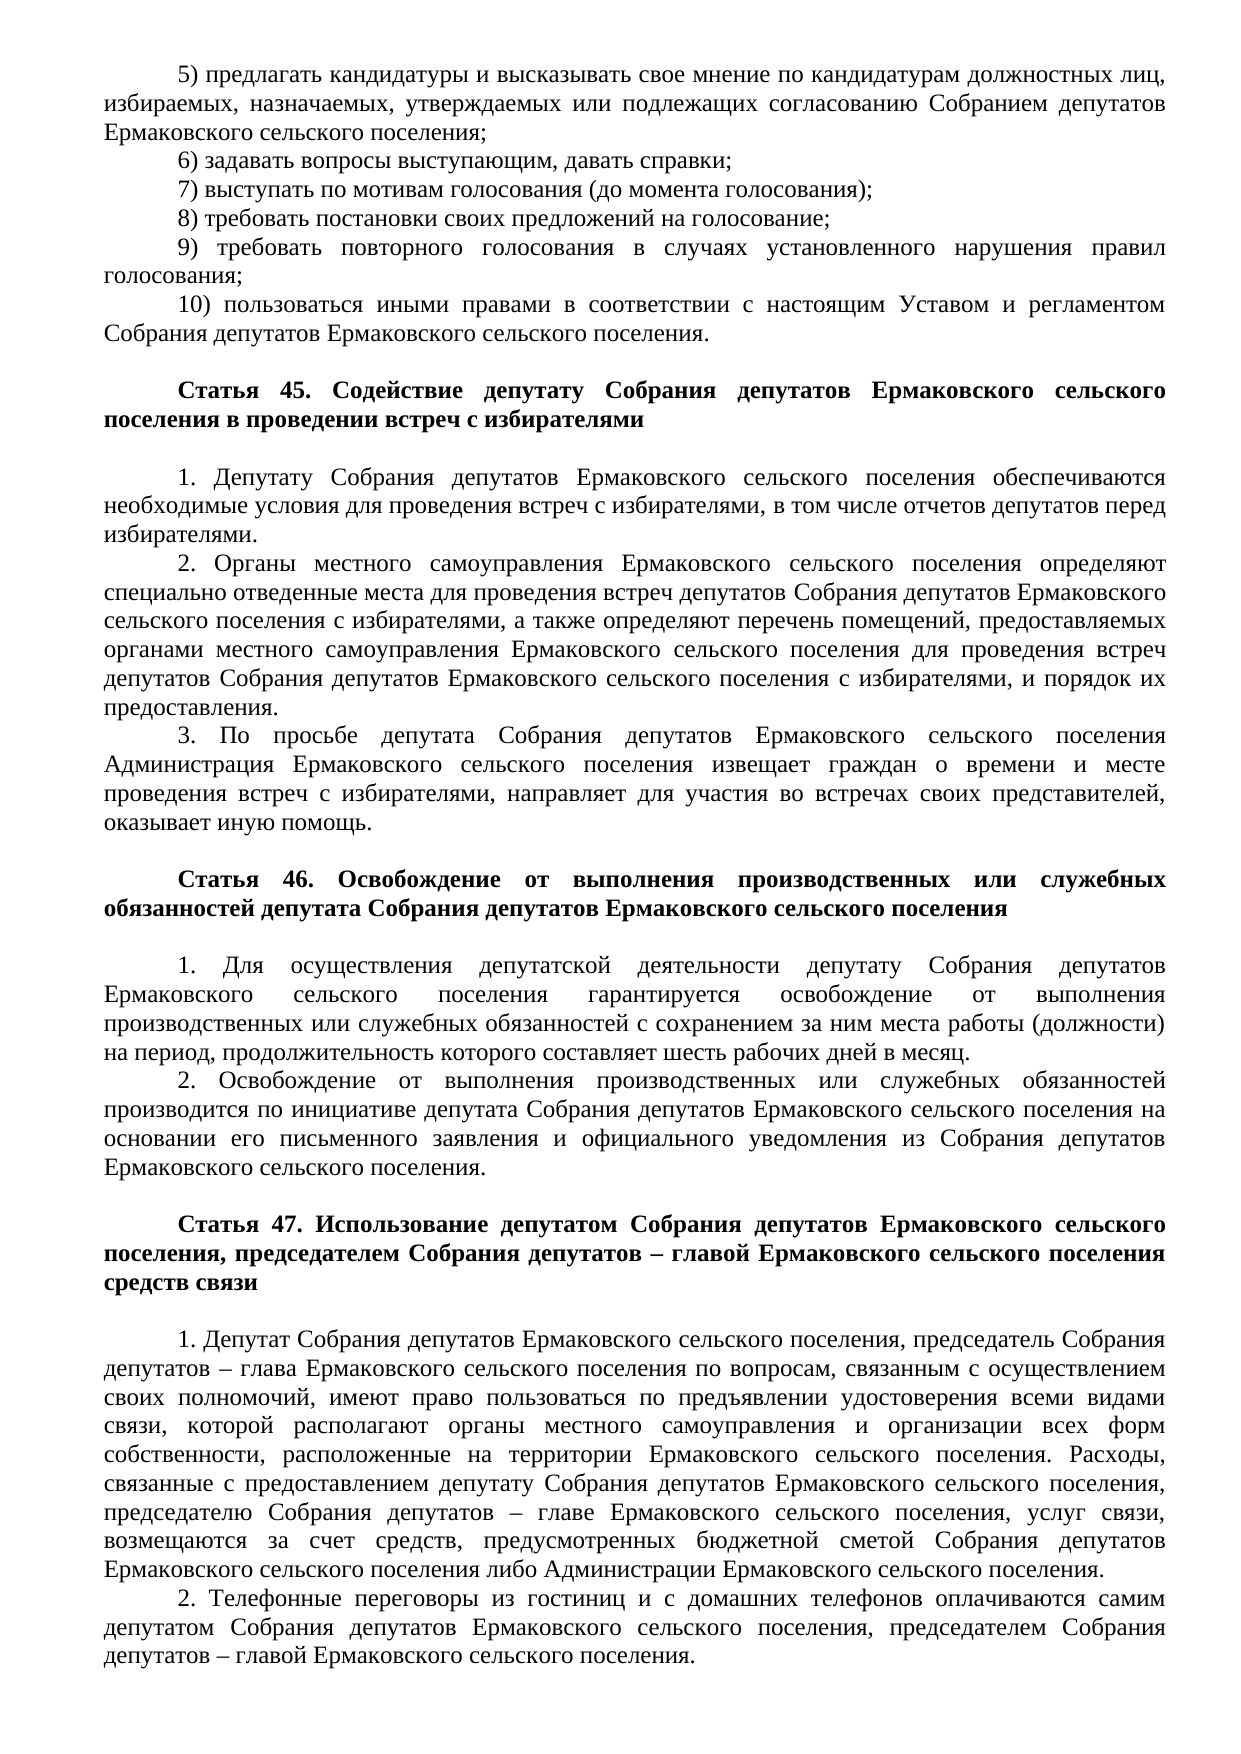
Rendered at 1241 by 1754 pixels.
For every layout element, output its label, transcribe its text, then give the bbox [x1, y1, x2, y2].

text 9) требовать повторного голосования в случаях установленного нарушения правил голосования; [103, 232, 1167, 289]
text 1. Депутат Собрания депутатов Ермаковского сельского поселения, председатель Собрания депутатов – глава Ермаковского сельского поселения по вопросам, связанным с осуществлением своих полномочий, имеют право пользоваться по предъявлении удостоверения всеми видами связи, которой располагают органы местного самоуправления и организации всех форм собственности, расположенные на территории Ермаковского сельского поселения. Расходы, связанные с предоставлением депутату Собрания депутатов Ермаковского сельского поселения, председателю Собрания депутатов – главе Ермаковского сельского поселения, услуг связи, возмещаются за счет средств, предусмотренных бюджетной сметой Собрания депутатов Ермаковского сельского поселения либо Администрации Ермаковского сельского поселения. [103, 1324, 1167, 1583]
text Статья 45. Содействие депутату Собрания депутатов Ермаковского сельского поселения в проведении встреч с избирателями [103, 375, 1167, 433]
text 2. Телефонные переговоры из гостиниц и с домашних телефонов оплачиваются самим депутатом Собрания депутатов Ермаковского сельского поселения, председателем Собрания депутатов – главой Ермаковского сельского поселения. [103, 1583, 1167, 1669]
text Статья 46. Освобождение от выполнения производственных или служебных обязанностей депутата Собрания депутатов Ермаковского сельского поселения [103, 864, 1167, 922]
text 7) выступать по мотивам голосования (до момента голосования); [103, 174, 1167, 203]
text 1. Депутату Собрания депутатов Ермаковского сельского поселения обеспечиваются необходимые условия для проведения встреч с избирателями, в том числе отчетов депутатов перед избирателями. [103, 462, 1167, 548]
text 10) пользоваться иными правами в соответствии с настоящим Уставом и регламентом Собрания депутатов Ермаковского сельского поселения. [103, 289, 1167, 347]
text 5) предлагать кандидатуры и высказывать свое мнение по кандидатурам должностных лиц, избираемых, назначаемых, утверждаемых или подлежащих согласованию Собранием депутатов Ермаковского сельского поселения; [103, 59, 1167, 145]
text 2. Освобождение от выполнения производственных или служебных обязанностей производится по инициативе депутата Собрания депутатов Ермаковского сельского поселения на основании его письменного заявления и официального уведомления из Собрания депутатов Ермаковского сельского поселения. [103, 1065, 1167, 1180]
text Статья 47. Использование депутатом Собрания депутатов Ермаковского сельского поселения, председателем Собрания депутатов – главой Ермаковского сельского поселения средств связи [103, 1209, 1167, 1295]
text 6) задавать вопросы выступающим, давать справки; [103, 145, 1167, 174]
text 8) требовать постановки своих предложений на голосование; [103, 203, 1167, 232]
text 3. По просьбе депутата Собрания депутатов Ермаковского сельского поселения Администрация Ермаковского сельского поселения извещает граждан о времени и месте проведения встреч с избирателями, направляет для участия во встречах своих представителей, оказывает иную помощь. [103, 720, 1167, 835]
text 2. Органы местного самоуправления Ермаковского сельского поселения определяют специально отведенные места для проведения встреч депутатов Собрания депутатов Ермаковского сельского поселения с избирателями, а также определяют перечень помещений, предоставляемых органами местного самоуправления Ермаковского сельского поселения для проведения встреч депутатов Собрания депутатов Ермаковского сельского поселения с избирателями, и порядок их предоставления. [103, 548, 1167, 720]
text 1. Для осуществления депутатской деятельности депутату Собрания депутатов Ермаковского сельского поселения гарантируется освобождение от выполнения производственных или служебных обязанностей с сохранением за ним места работы (должности) на период, продолжительность которого составляет шесть рабочих дней в месяц. [103, 950, 1167, 1065]
